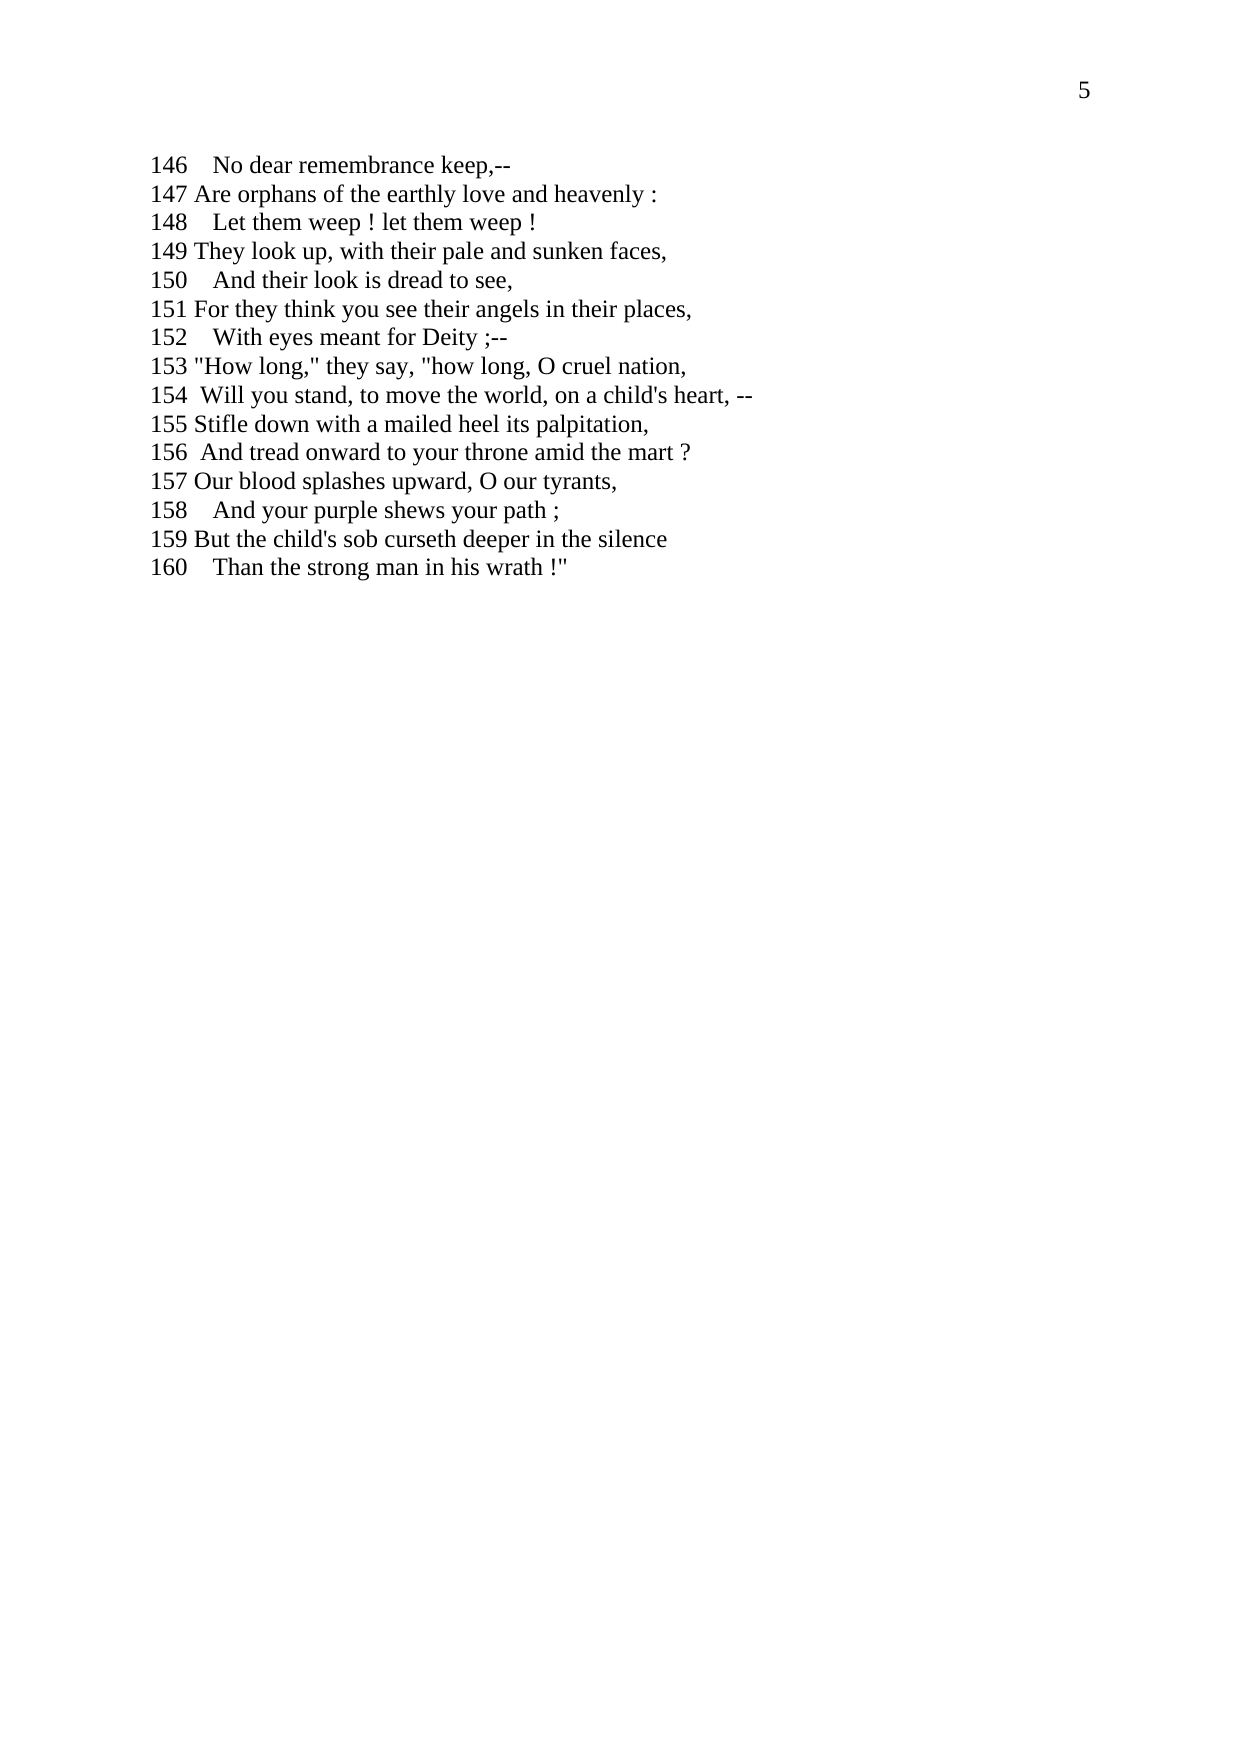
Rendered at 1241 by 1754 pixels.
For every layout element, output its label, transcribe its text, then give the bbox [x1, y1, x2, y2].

text 146 No dear remembrance keep,-- [150, 150, 1090, 179]
text 153 "How long," they say, "how long, O cruel nation, [150, 351, 1090, 380]
text 160 Than the strong man in his wrath !" [150, 552, 1090, 581]
text 155 Stifle down with a mailed heel its palpitation, [150, 409, 1090, 437]
text 158 And your purple shews your path ; [150, 495, 1090, 524]
text 157 Our blood splashes upward, O our tyrants, [150, 466, 1090, 495]
text 159 But the child's sob curseth deeper in the silence [150, 524, 1090, 552]
text 156 And tread onward to your throne amid the mart ? [150, 437, 1090, 466]
text 149 They look up, with their pale and sunken faces, [150, 236, 1090, 265]
text 147 Are orphans of the earthly love and heavenly : [150, 179, 1090, 207]
text 148 Let them weep ! let them weep ! [150, 207, 1090, 236]
text 154 Will you stand, to move the world, on a child's heart, -- [150, 380, 1090, 409]
text 150 And their look is dread to see, [150, 265, 1090, 294]
text 152 With eyes meant for Deity ;-- [150, 322, 1090, 351]
text 151 For they think you see their angels in their places, [150, 294, 1090, 322]
